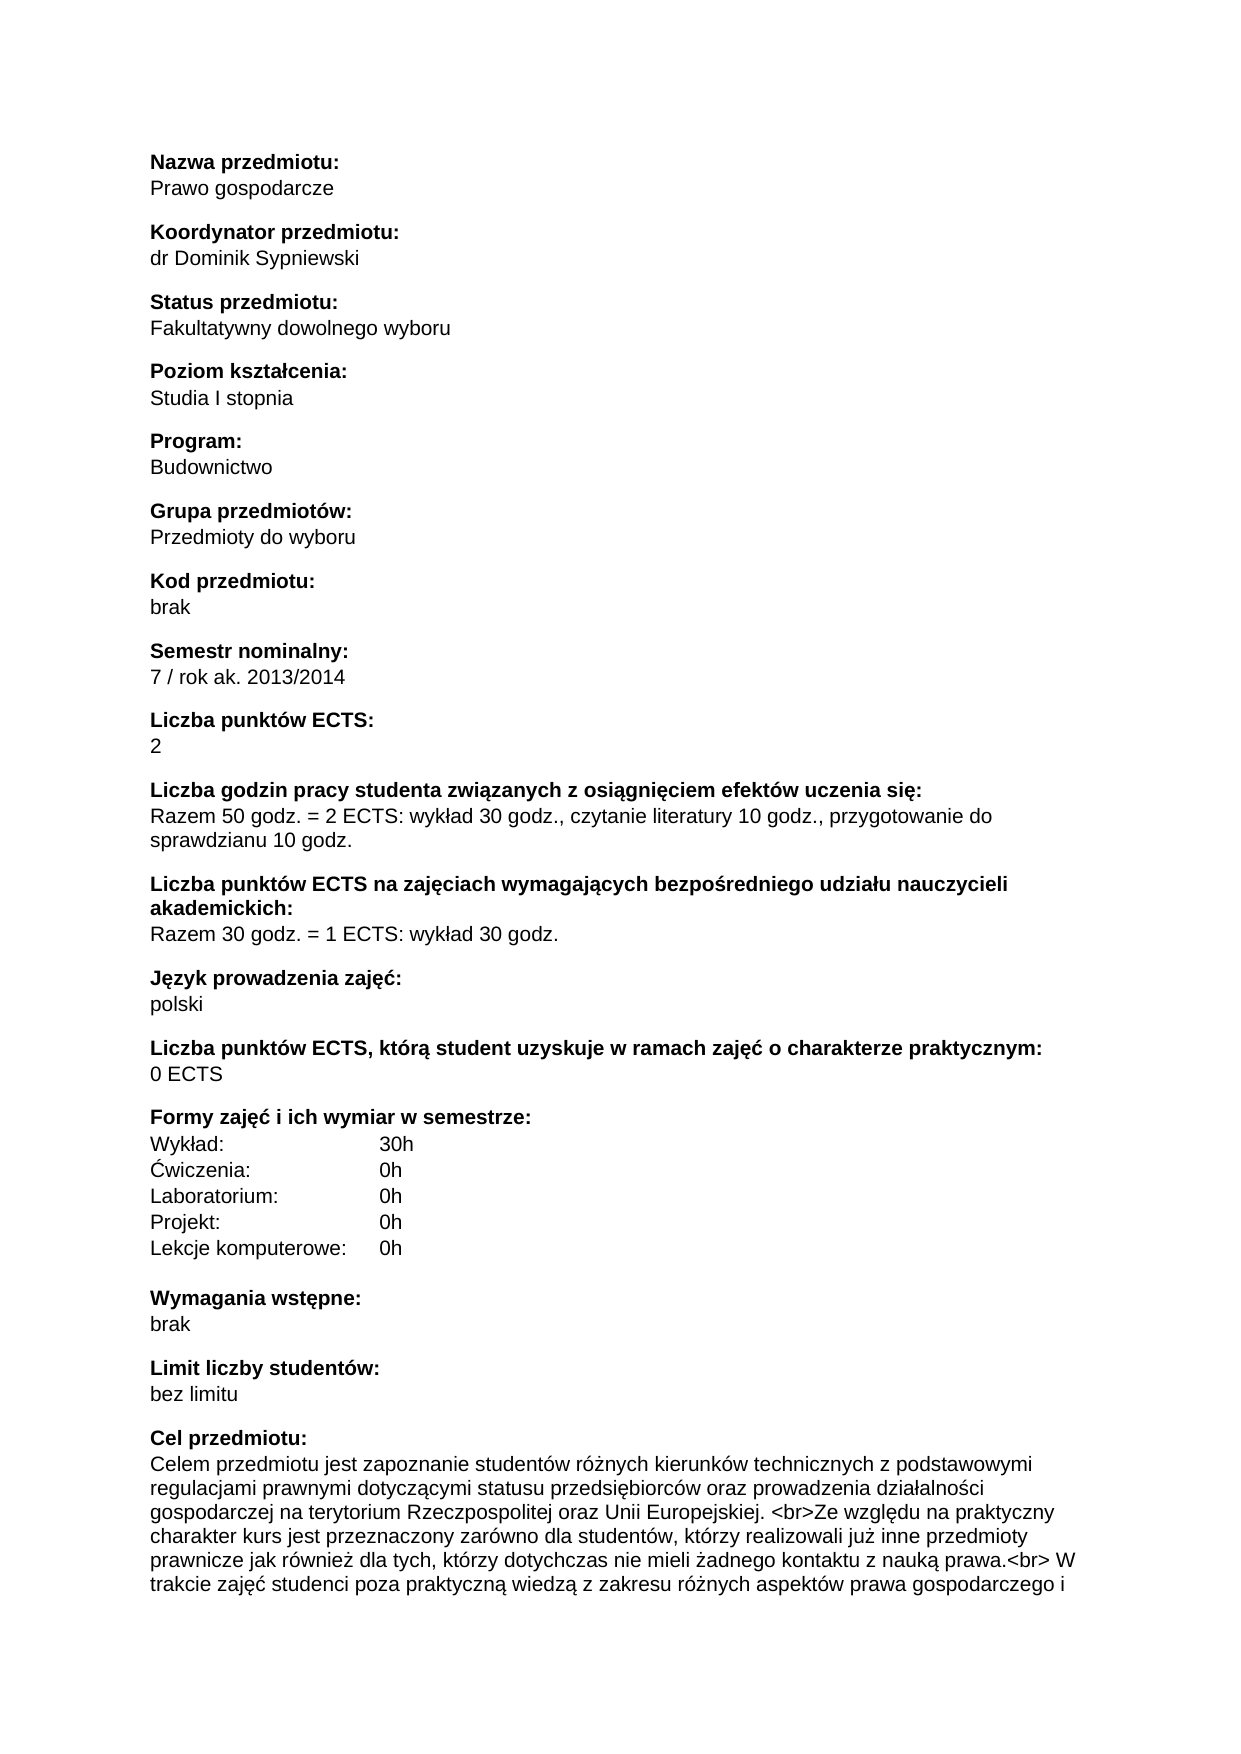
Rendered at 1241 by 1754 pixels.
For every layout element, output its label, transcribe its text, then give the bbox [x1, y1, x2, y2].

text Grupa przedmiotów: [150, 499, 1090, 523]
table_cell 0h [369, 1234, 597, 1260]
text Status przedmiotu: [150, 289, 1090, 313]
text Semestr nominalny: [150, 638, 1090, 662]
text polski [150, 992, 1090, 1016]
text Studia I stopnia [150, 385, 1090, 409]
text dr Dominik Sypniewski [150, 246, 1090, 270]
table_cell Projekt: [140, 1210, 367, 1234]
text Prawo gospodarcze [150, 176, 1090, 200]
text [150, 1452, 1090, 1595]
text Fakultatywny dowolnego wyboru [150, 316, 1090, 339]
text 7 / rok ak. 2013/2014 [150, 664, 1090, 688]
text brak [150, 595, 1090, 619]
text Liczba godzin pracy studenta związanych z osiągnięciem efektów uczenia się: [150, 778, 1090, 802]
text brak [150, 1312, 1090, 1336]
text Język prowadzenia zajęć: [150, 966, 1090, 989]
table_cell 0h [369, 1156, 597, 1182]
text Nazwa przedmiotu: [150, 150, 1090, 174]
text 0 ECTS [150, 1061, 1090, 1085]
table_cell Lekcje komputerowe: [140, 1236, 367, 1260]
table_cell Laboratorium: [140, 1184, 367, 1208]
text Program: [150, 429, 1090, 453]
text Liczba punktów ECTS, którą student uzyskuje w ramach zajęć o charakterze praktycznym: [150, 1035, 1090, 1059]
text Budownictwo [150, 455, 1090, 479]
text bez limitu [150, 1382, 1090, 1406]
text Razem 30 godz. = 1 ECTS: wykład 30 godz. [150, 922, 1090, 946]
table_cell 0h [369, 1208, 597, 1234]
text Formy zajęć i ich wymiar w semestrze: [150, 1105, 1090, 1129]
text Liczba punktów ECTS: [150, 708, 1090, 732]
text Koordynator przedmiotu: [150, 220, 1090, 244]
text Przedmioty do wyboru [150, 525, 1090, 549]
text Kod przedmiotu: [150, 569, 1090, 593]
table_cell Ćwiczenia: [140, 1158, 367, 1182]
text 2 [150, 734, 1090, 758]
text Razem 50 godz. = 2 ECTS: wykład 30 godz., czytanie literatury 10 godz., przygotowanie do sprawdzianu 10 godz. [150, 804, 1090, 852]
table_header Wykład: [140, 1132, 367, 1156]
table_cell 0h [369, 1182, 597, 1208]
text Wymagania wstępne: [150, 1286, 1090, 1310]
text Poziom kształcenia: [150, 359, 1090, 383]
table_header 30h [369, 1132, 597, 1156]
text Limit liczby studentów: [150, 1356, 1090, 1380]
text Liczba punktów ECTS na zajęciach wymagających bezpośredniego udziału nauczycieli akademickich: [150, 872, 1090, 920]
text Cel przedmiotu: [150, 1426, 1090, 1449]
